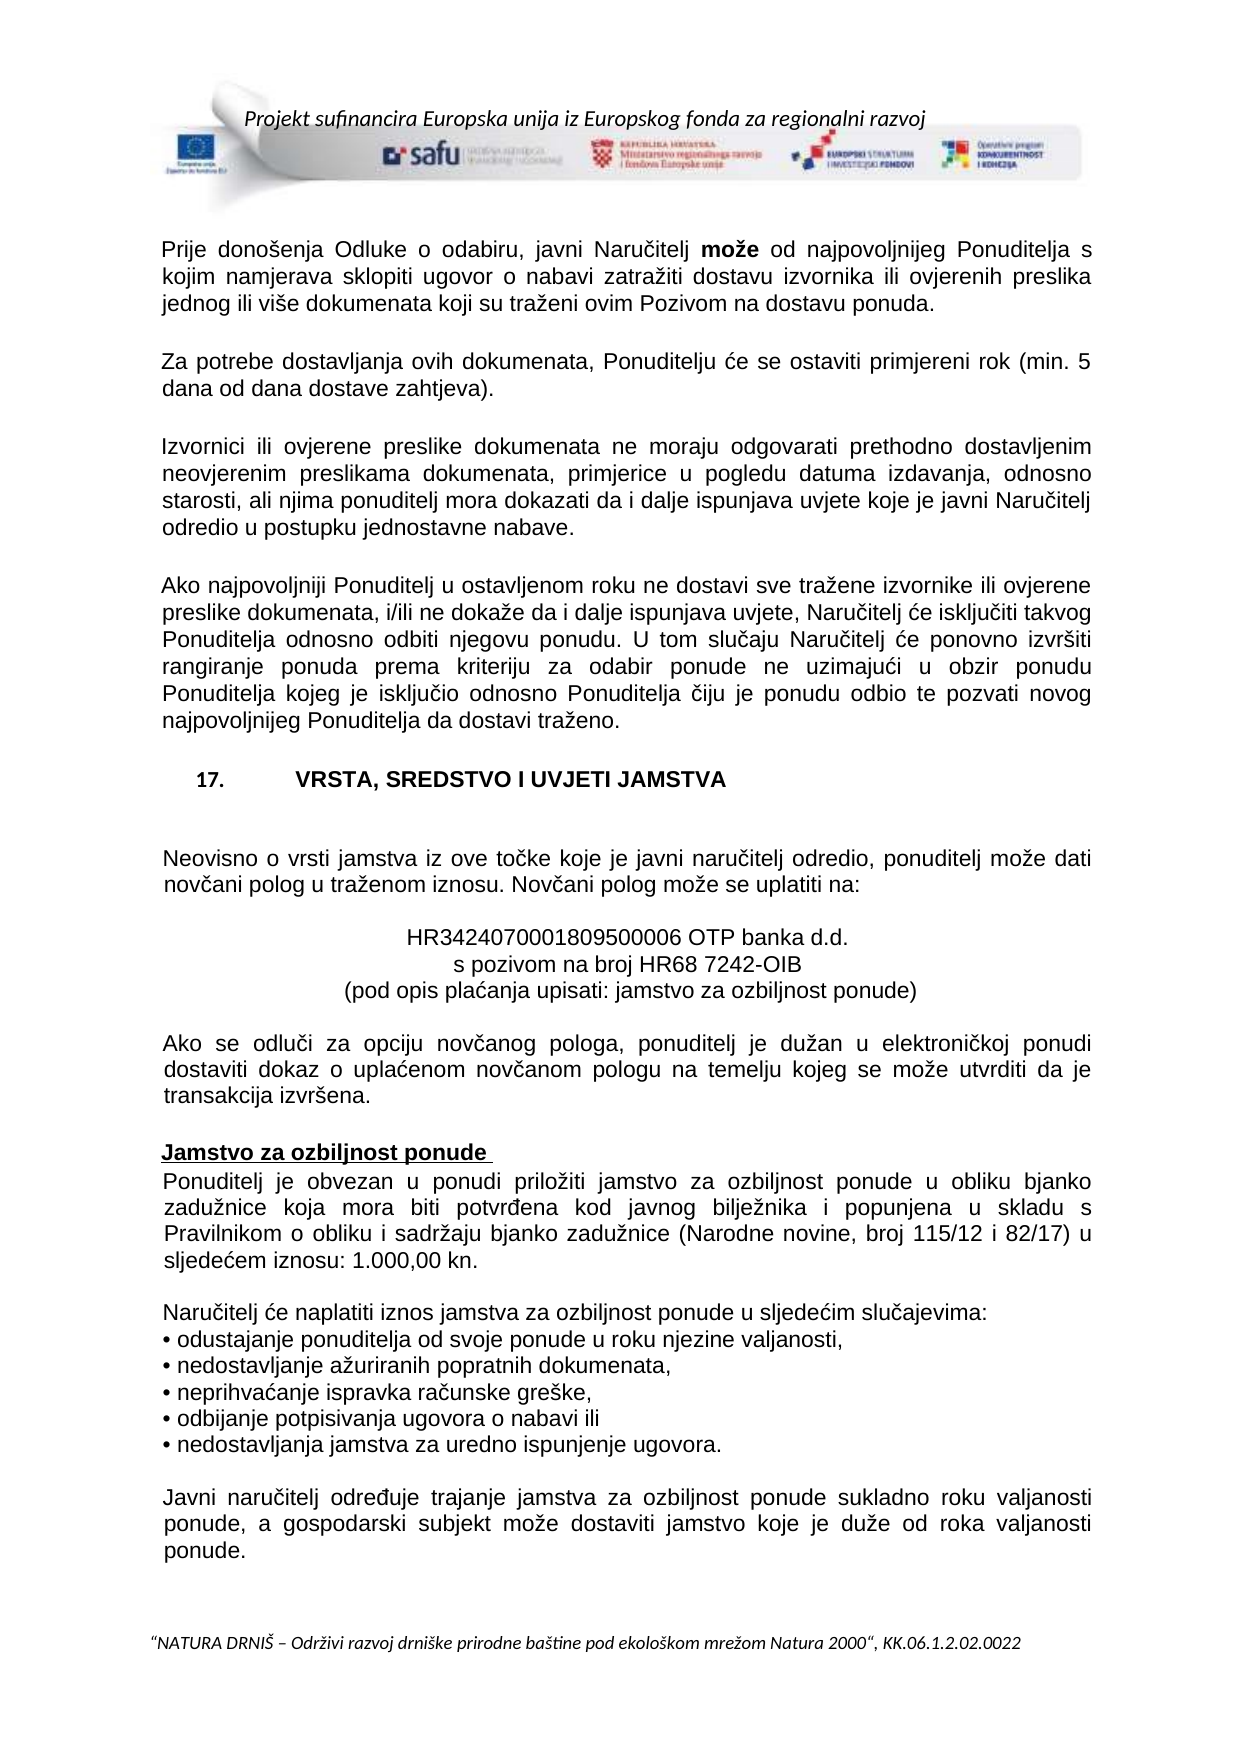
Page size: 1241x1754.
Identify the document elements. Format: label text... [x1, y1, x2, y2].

text • nedostavljanja jamstva za uredno ispunjenje ugovora. [162, 1431, 1093, 1457]
text Jamstvo za ozbiljnost ponude [161, 1139, 1093, 1165]
text Ponuditelj je obvezan u ponudi priložiti jamstvo za ozbiljnost ponude u obliku bjanko zadužnice koja mora biti potvrđena kod javnog bilježnika i popunjena u skladu s Pravilnikom o obliku i sadržaju bjanko zadužnice (Narodne novine, broj 115/12 i 82/17) u sljedećem iznosu: 1.000,00 kn. [162, 1168, 1093, 1273]
text • neprihvaćanje ispravka računske greške, [162, 1378, 1093, 1405]
text • odustajanje ponuditelja od svoje ponude u roku njezine valjanosti, [162, 1326, 1093, 1352]
text s pozivom na broj HR68 7242-OIB [162, 951, 1093, 977]
text HR3424070001809500006 OTP banka d.d. [162, 924, 1093, 951]
text Naručitelj će naplatiti iznos jamstva za ozbiljnost ponude u sljedećim slučajevima: [162, 1299, 1093, 1326]
picture [150, 73, 1091, 236]
text • nedostavljanje ažuriranih popratnih dokumenata, [162, 1352, 1093, 1378]
subtitle VRSTA, SREDSTVO I UVJETI JAMSTVA [195, 765, 1093, 793]
text Neovisno o vrsti jamstva iz ove točke koje je javni naručitelj odredio, ponuditelj može dati novčani polog u traženom iznosu. Novčani polog može se uplatiti na: [162, 845, 1093, 898]
text • odbijanje potpisivanja ugovora o nabavi ili [162, 1405, 1093, 1431]
text Za potrebe dostavljanja ovih dokumenata, Ponuditelju će se ostaviti primjereni rok (min. 5 dana od dana dostave zahtjeva). [161, 348, 1093, 401]
text Ako najpovoljniji Ponuditelj u ostavljenom roku ne dostavi sve tražene izvornike ili ovjerene preslike dokumenata, i/ili ne dokaže da i dalje ispunjava uvjete, Naručitelj će isključiti takvog Ponuditelja odnosno odbiti njegovu ponudu. U tom slučaju Naručitelj će ponovno izvršiti rangiranje ponuda prema kriteriju za odabir ponude ne uzimajući u obzir ponudu Ponuditelja kojeg je isključio odnosno Ponuditelja čiju je ponudu odbio te pozvati novog najpovoljnijeg Ponuditelja da dostavi traženo. [161, 572, 1093, 733]
text Izvornici ili ovjerene preslike dokumenata ne moraju odgovarati prethodno dostavljenim neovjerenim preslikama dokumenata, primjerice u pogledu datuma izdavanja, odnosno starosti, ali njima ponuditelj mora dokazati da i dalje ispunjava uvjete koje je javni Naručitelj odredio u postupku jednostavne nabave. [161, 433, 1093, 540]
text Javni naručitelj određuje trajanje jamstva za ozbiljnost ponude sukladno roku valjanosti ponude, a gospodarski subjekt može dostaviti jamstvo koje je duže od roka valjanosti ponude. [162, 1484, 1093, 1563]
text (pod opis plaćanja upisati: jamstvo za ozbiljnost ponude) [162, 977, 1093, 1003]
text Prije donošenja Odluke o odabiru, javni Naručitelj može od najpovoljnijeg Ponuditelja s kojim namjerava sklopiti ugovor o nabavi zatražiti dostavu izvornika ili ovjerenih preslika jednog ili više dokumenata koji su traženi ovim Pozivom na dostavu ponuda. [161, 148, 1093, 317]
text Ako se odluči za opciju novčanog pologa, ponuditelj je dužan u elektroničkoj ponudi dostaviti dokaz o uplaćenom novčanom pologu na temelju kojeg se može utvrditi da je transakcija izvršena. [162, 1029, 1093, 1109]
